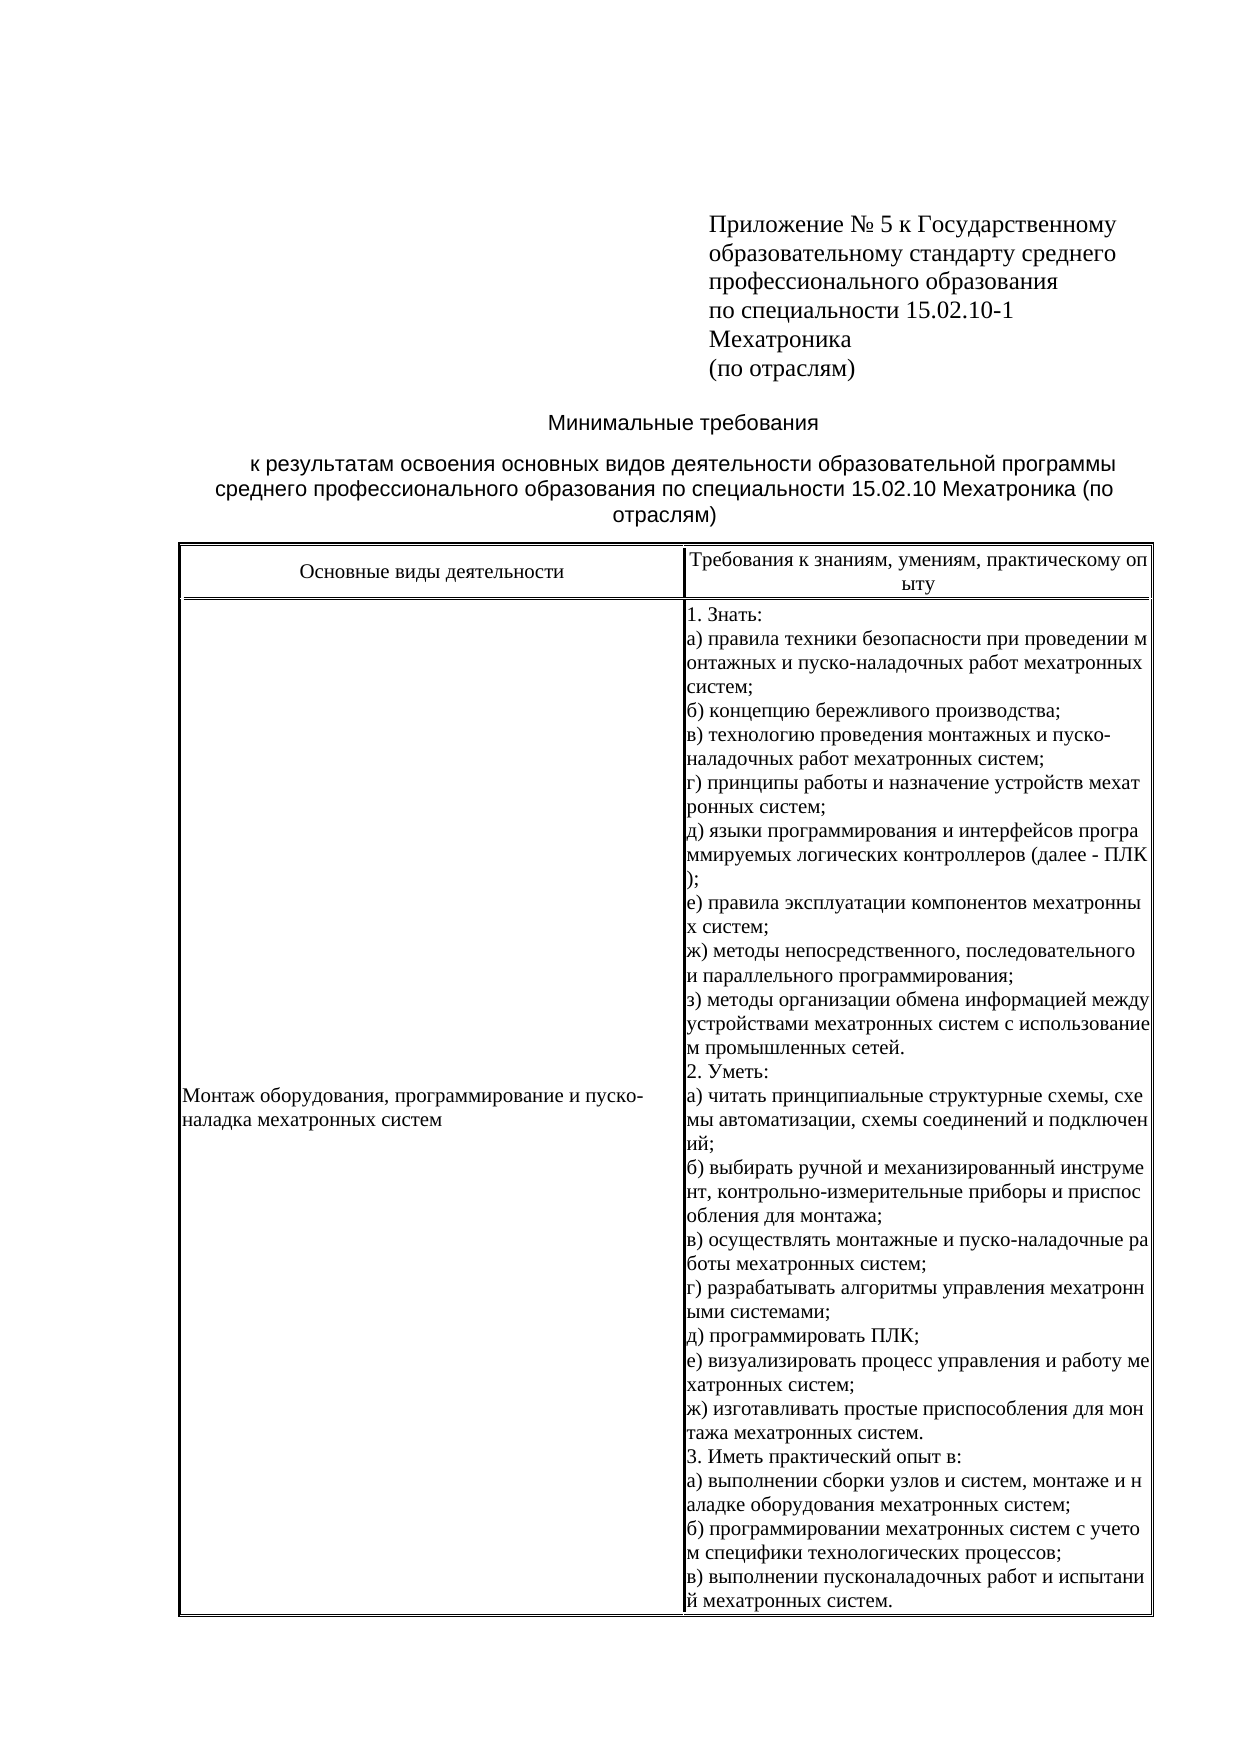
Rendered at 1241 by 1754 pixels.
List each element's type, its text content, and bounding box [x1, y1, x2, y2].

table_cell Монтаж оборудования, программирование и пуско-наладка мехатронных систем [180, 597, 684, 1614]
text (по отраслям) [709, 353, 1152, 381]
text Приложение № 5 к Государственному [709, 209, 1152, 238]
text профессионального образования [709, 266, 1152, 295]
table_header Требования к знаниям, умениям, практическому опыту [684, 546, 1151, 597]
text к результатам освоения основных видов деятельности образовательной программы среднего профессионального образования по специальности 15.02.10 Мехатроника (по отраслям) [177, 451, 1152, 527]
text Минимальные требования [177, 410, 1152, 435]
text образовательному стандарту среднего [709, 238, 1152, 266]
table_header Основные виды деятельности [181, 544, 684, 597]
text по специальности 15.02.10-1 Мехатроника [709, 295, 1152, 353]
table_cell 1. Знать: а) правила техники безопасности при проведении монтажных и пуско-наладочных работ мехатронных систем; б) концепцию бережливого производства; в) технологию проведения монтажных и пуско-наладочных работ мехатронных систем; г) принципы работы и назначение устройств мехатронных систем; д) языки программирования и интерфейсов программируемых логических контроллеров (далее - ПЛК); е) правила эксплуатации компонентов мехатронных систем; ж) методы непосредственного, последовательного и параллельного программирования; з) методы организации обмена информацией между устройствами мехатронных систем с использованием промышленных сетей. 2. Уметь: а) читать принципиальные структурные схемы, схемы автоматизации, схемы соединений и подключений; б) выбирать ручной и механизированный инструмент, контрольно-измерительные приборы и приспособления для монтажа; в) осуществлять монтажные и пуско-наладочные работы мехатронных систем; г) разрабатывать алгоритмы управления мехатронными системами; д) программировать ПЛК; е) визуализировать процесс управления и работу мехатронных систем; ж) изготавливать простые приспособления для монтажа мехатронных систем. 3. Иметь практический опыт в: а) выполнении сборки узлов и систем, монтаже и наладке оборудования мехатронных систем; б) программировании мехатронных систем с учетом специфики технологических процессов; в) выполнении пусконаладочных работ и испытаний мехатронных систем. [684, 597, 1152, 1614]
